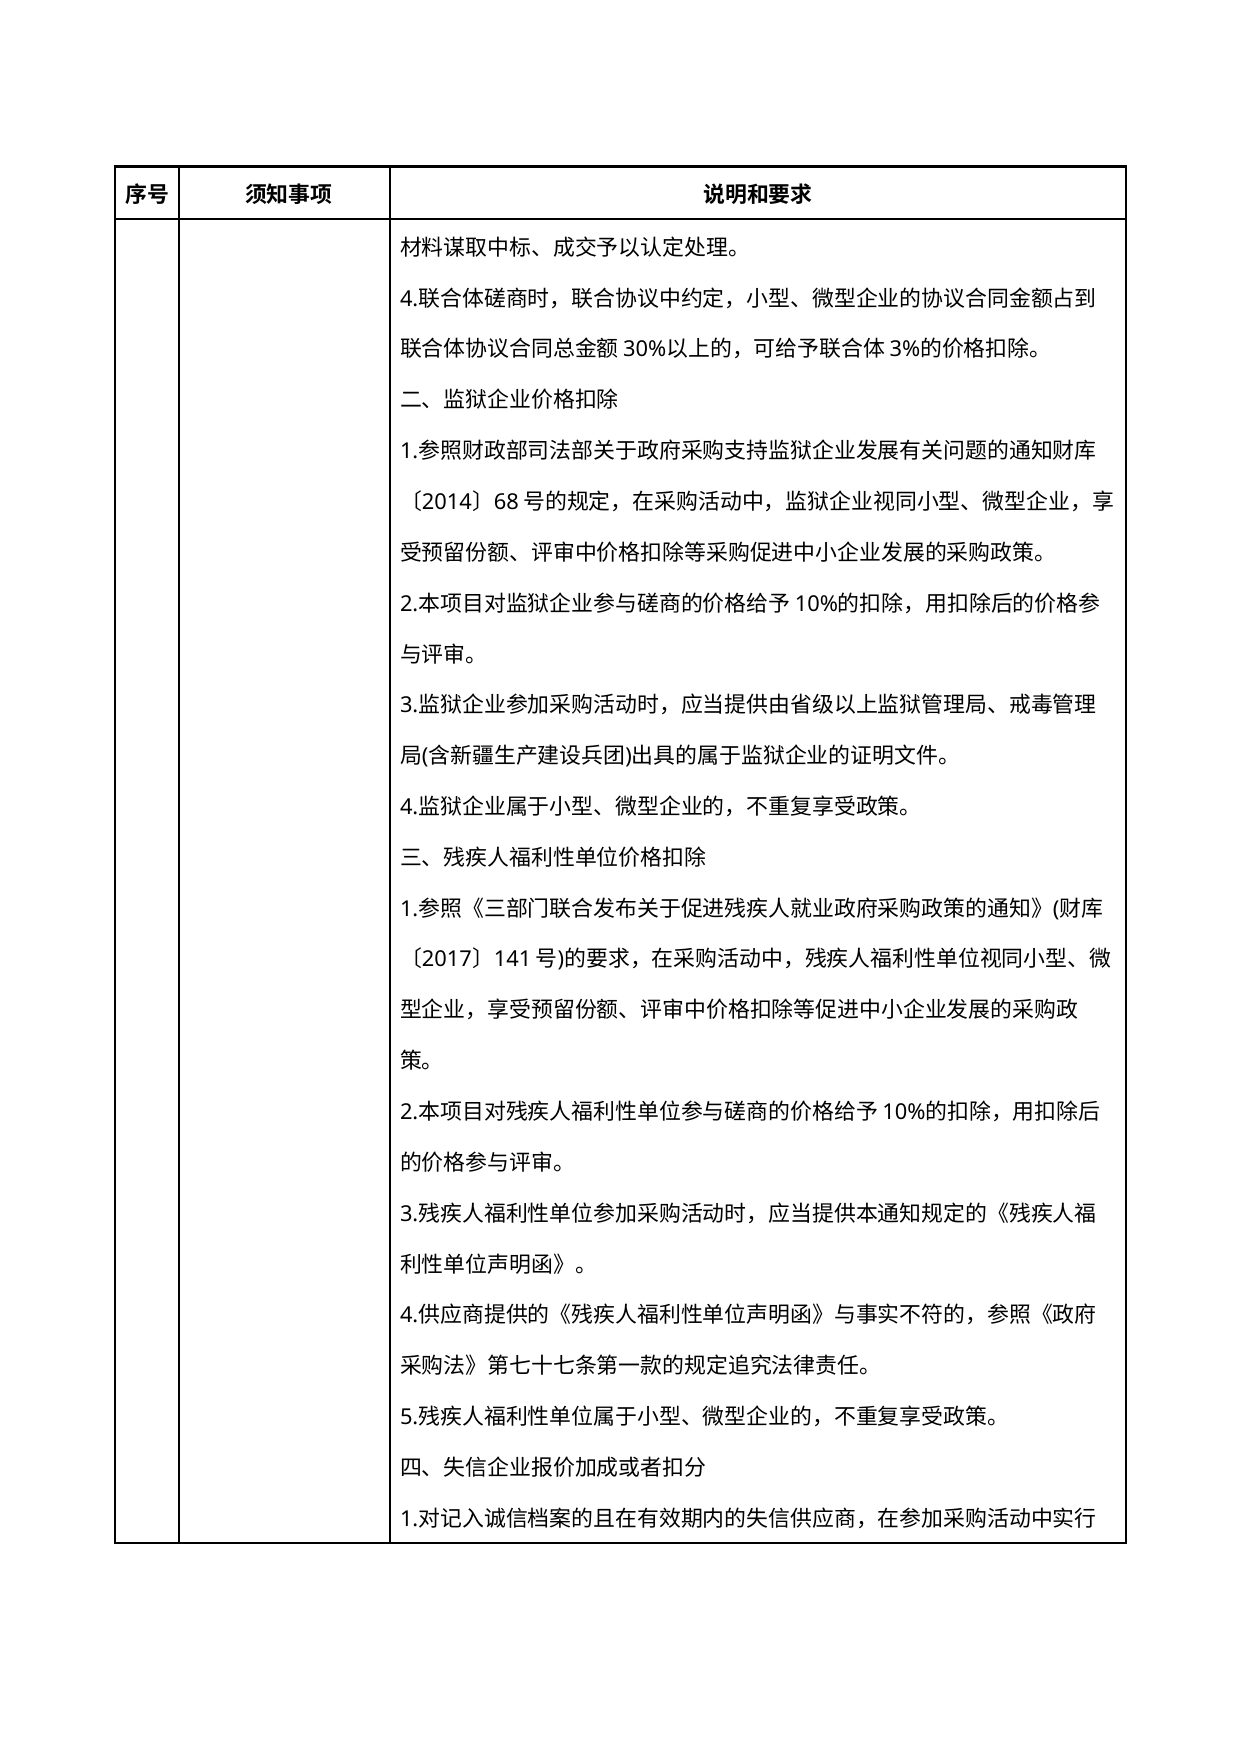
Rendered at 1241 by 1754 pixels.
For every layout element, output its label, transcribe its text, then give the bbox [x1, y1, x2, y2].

table_cell [116, 220, 178, 1542]
table_header 序号 [116, 168, 178, 218]
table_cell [180, 220, 389, 1542]
table_header 说明和要求 [391, 168, 1125, 218]
table_header 须知事项 [180, 168, 389, 218]
